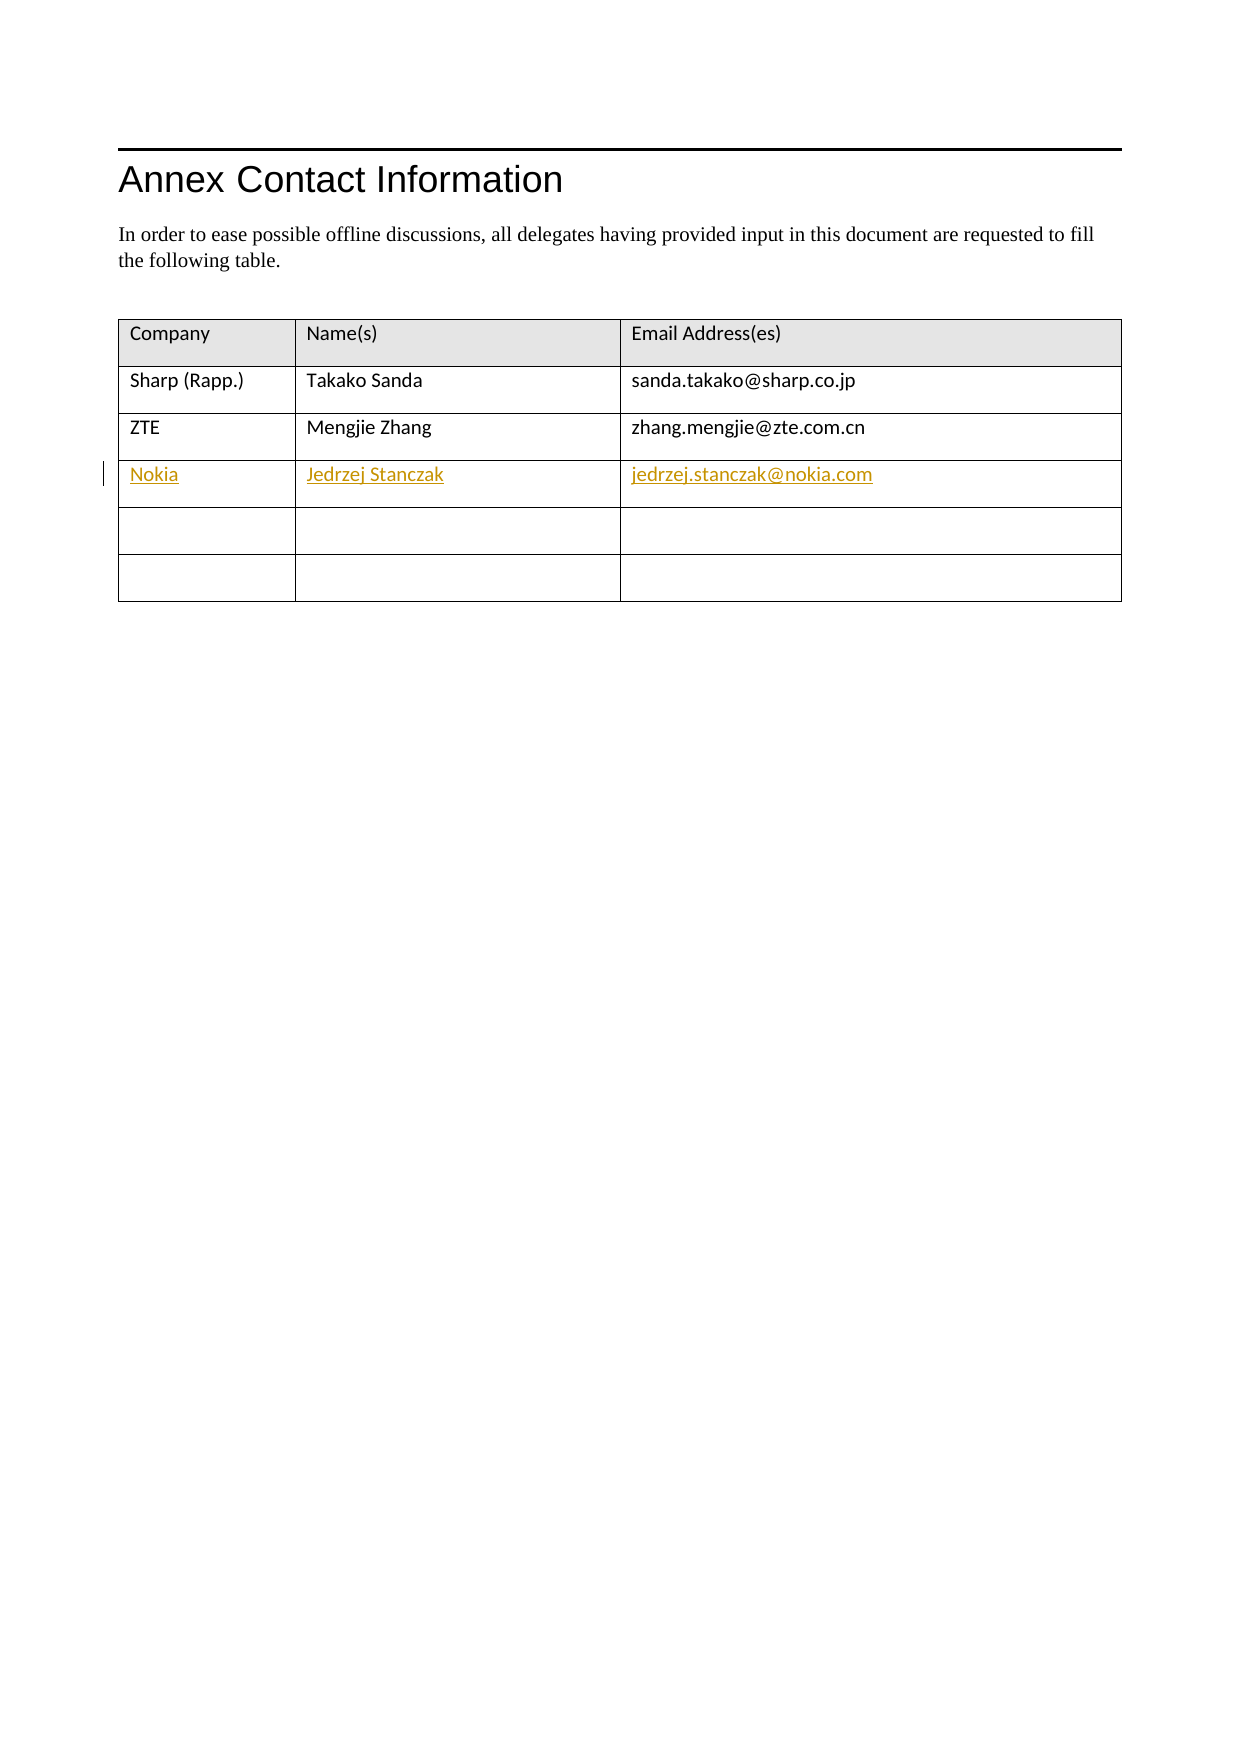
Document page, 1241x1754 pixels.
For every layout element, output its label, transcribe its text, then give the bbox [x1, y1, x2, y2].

table_header Name(s) [296, 320, 620, 366]
table_cell [621, 508, 1121, 554]
table_cell ZTE [119, 414, 295, 460]
table_header Company [119, 320, 295, 366]
table_cell [296, 508, 620, 554]
table_cell Takako Sanda [296, 367, 620, 413]
table_cell [296, 461, 620, 507]
table_cell [296, 555, 620, 601]
table_cell Sharp (Rapp.) [119, 367, 295, 413]
table_cell [119, 508, 295, 554]
table_cell [621, 555, 1121, 601]
table_header Email Address(es) [621, 320, 1121, 366]
table_cell zhang.mengjie@zte.com.cn [621, 414, 1121, 460]
subtitle Annex Contact Information [118, 151, 1122, 200]
table_cell [119, 461, 295, 507]
table_cell sanda.takako@sharp.co.jp [621, 367, 1121, 413]
text In order to ease possible offline discussions, all delegates having provided input in this document are requested to fill the following table. [118, 222, 1122, 272]
table_cell [119, 555, 295, 601]
table_cell [621, 461, 1121, 507]
table_cell Mengjie Zhang [296, 414, 620, 460]
